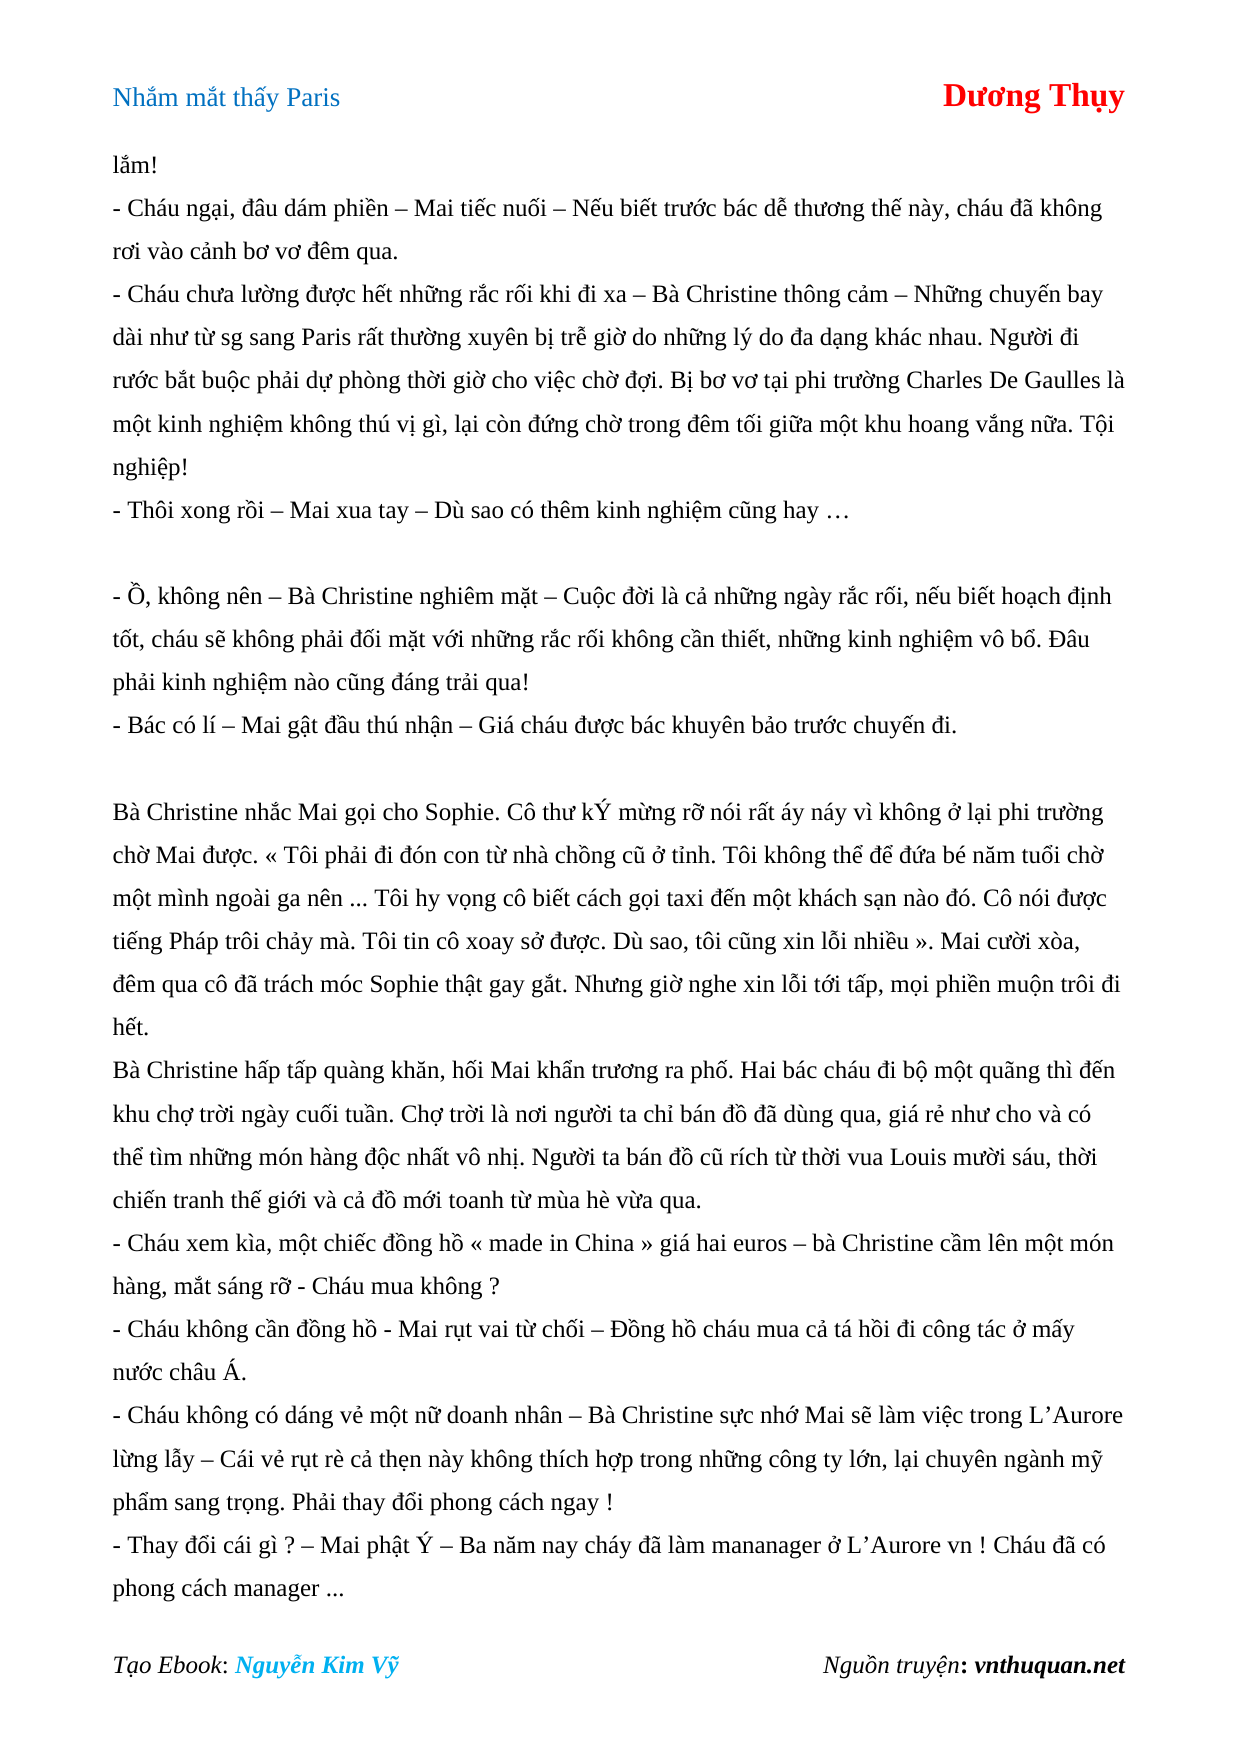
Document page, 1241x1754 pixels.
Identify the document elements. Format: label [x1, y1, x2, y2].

text [112, 150, 1128, 1602]
